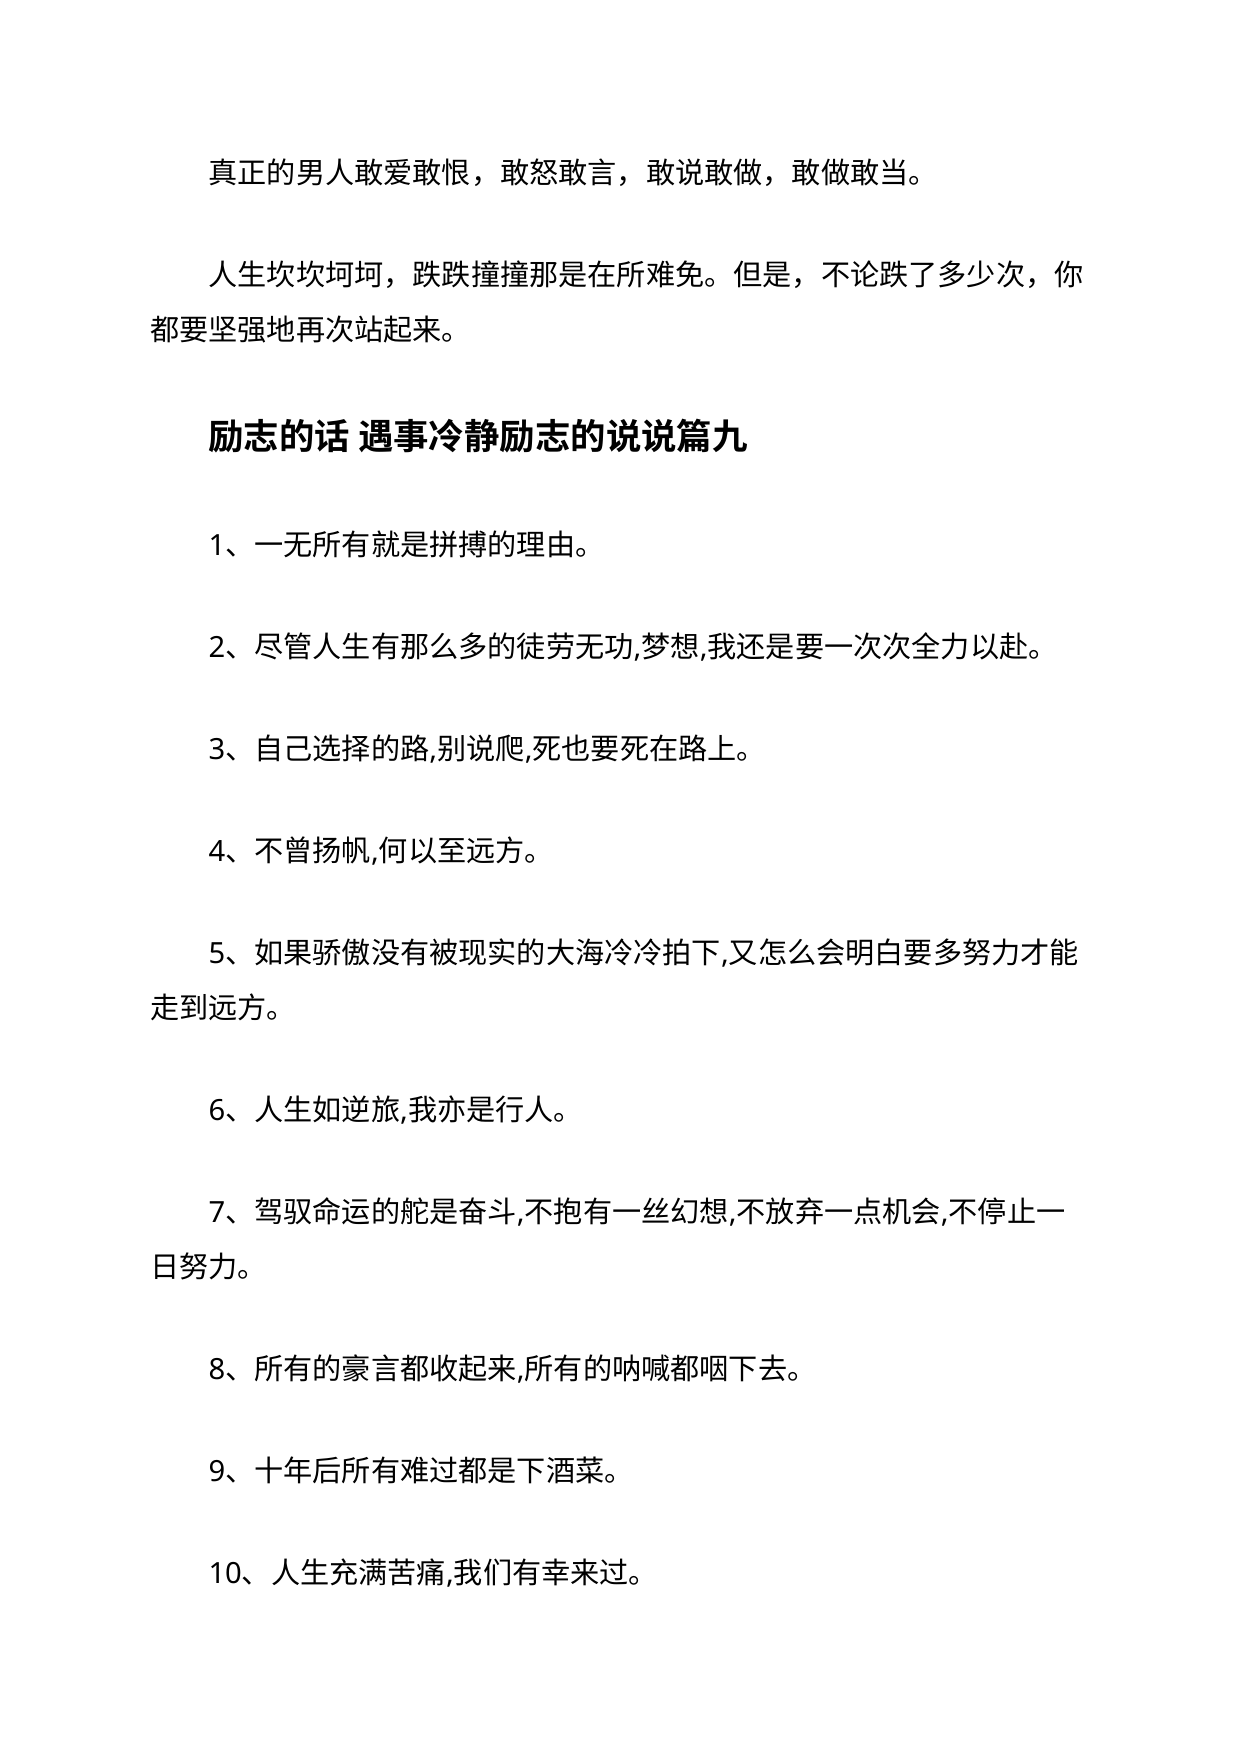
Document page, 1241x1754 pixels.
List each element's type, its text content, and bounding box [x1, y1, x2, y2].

text 2、尽管人生有那么多的徒劳无功,梦想,我还是要一次次全力以赴。 [150, 624, 1090, 666]
text 励志的话 遇事冷静励志的说说篇九 [150, 408, 1090, 460]
text 3、自己选择的路,别说爬,死也要死在路上。 [150, 726, 1090, 768]
text 1、一无所有就是拼搏的理由。 [150, 522, 1090, 564]
text 8、所有的豪言都收起来,所有的呐喊都咽下去。 [150, 1345, 1090, 1388]
text 10、人生充满苦痛,我们有幸来过。 [150, 1549, 1090, 1592]
text 7、驾驭命运的舵是奋斗,不抱有一丝幻想,不放弃一点机会,不停止一日努力。 [150, 1188, 1090, 1286]
text 4、不曾扬帆,何以至远方。 [150, 828, 1090, 870]
text 人生坎坎坷坷，跌跌撞撞那是在所难免。但是，不论跌了多少次，你都要坚强地再次站起来。 [150, 252, 1090, 349]
text 5、如果骄傲没有被现实的大海冷冷拍下,又怎么会明白要多努力才能走到远方。 [150, 930, 1090, 1027]
text 6、人生如逆旅,我亦是行人。 [150, 1087, 1090, 1129]
text 真正的男人敢爱敢恨，敢怒敢言，敢说敢做，敢做敢当。 [150, 150, 1090, 192]
text 9、十年后所有难过都是下酒菜。 [150, 1447, 1090, 1490]
